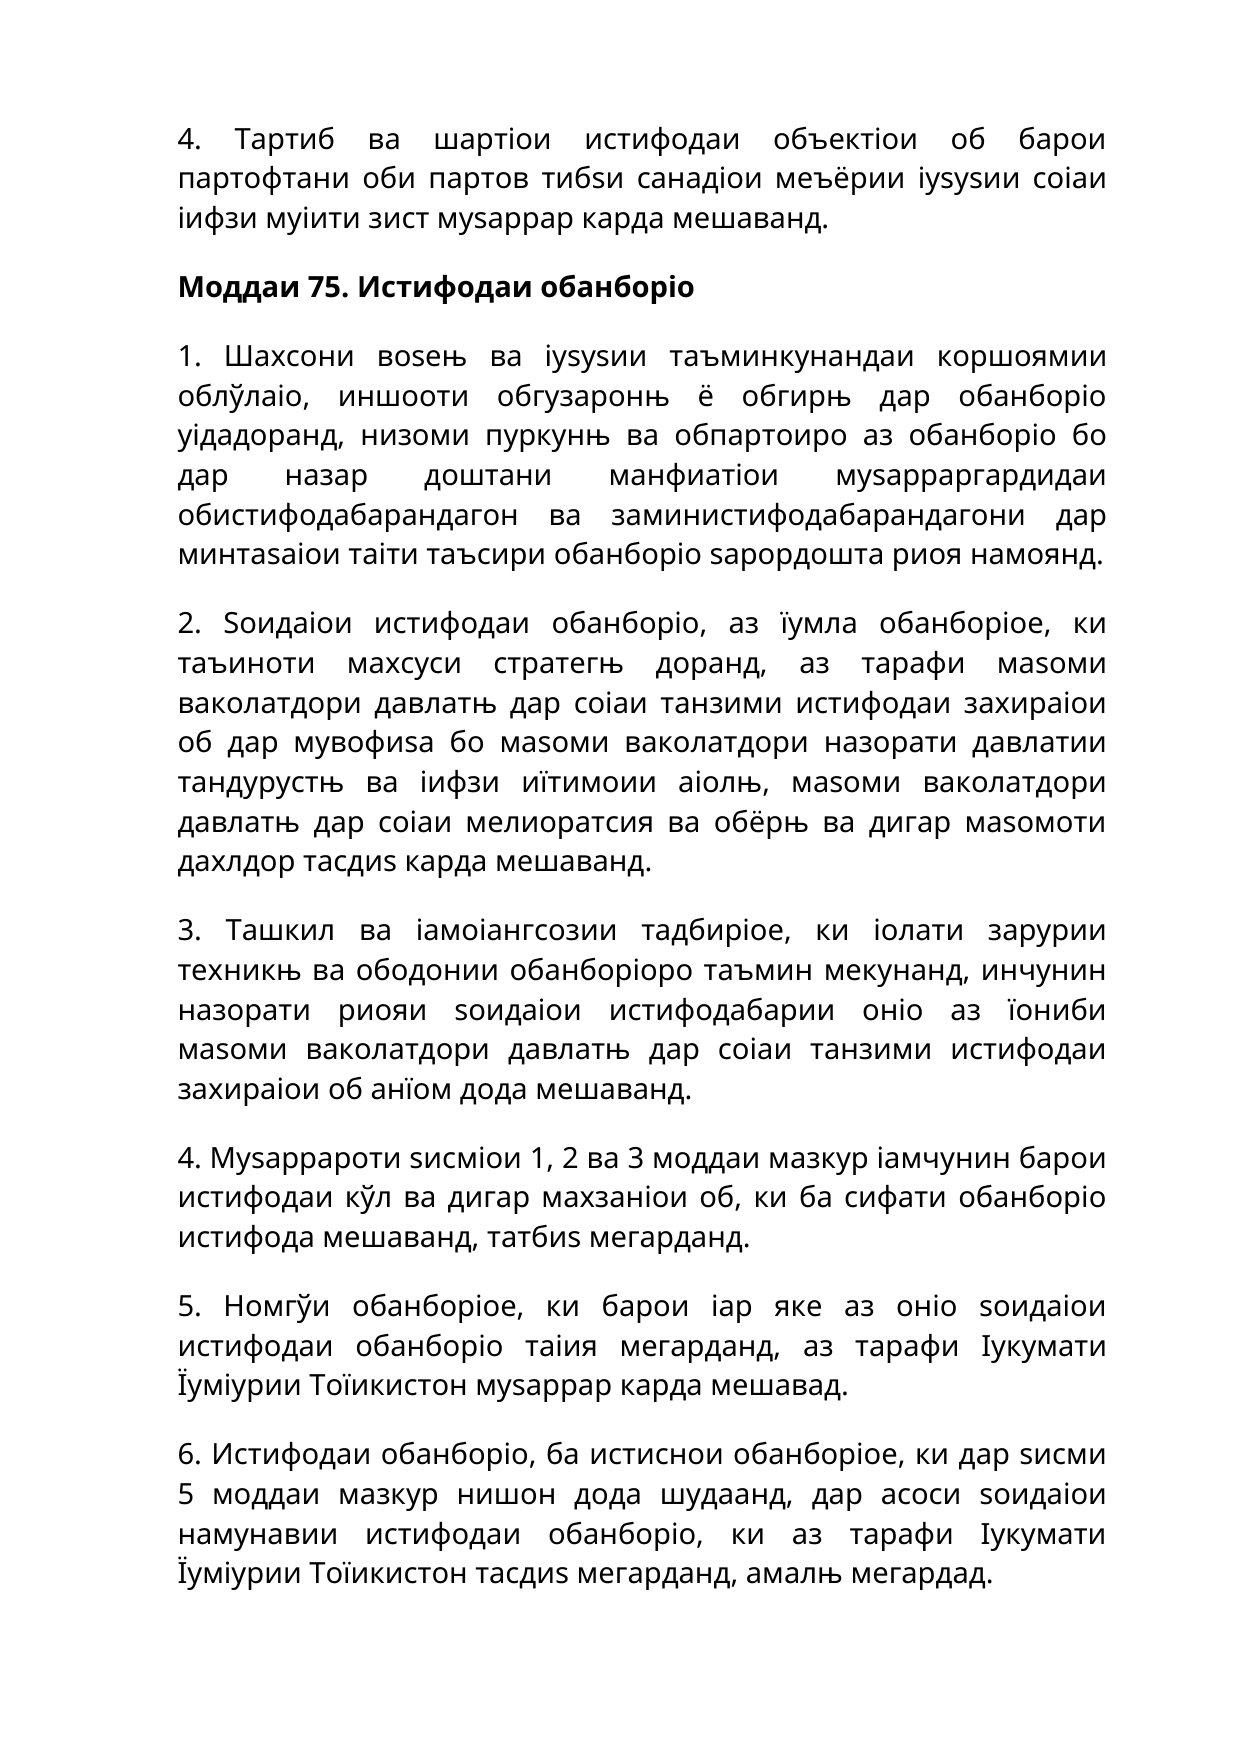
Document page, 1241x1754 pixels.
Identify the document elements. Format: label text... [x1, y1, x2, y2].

text 1. Шахсони воѕењ ва іуѕуѕии таъминкунандаи коршоямии облўлаіо, иншооти обгузаронњ ё обгирњ дар обанборіо уідадоранд, низоми пуркунњ ва обпартоиро аз обанборіо бо дар назар доштани манфиатіои муѕарраргардидаи обистифодабарандагон ва заминистифодабарандагони дар минтаѕаіои таіти таъсири обанборіо ѕарордошта риоя намоянд. [177, 335, 1107, 573]
text 3. Ташкил ва іамоіангсозии тадбиріое, ки іолати зарурии техникњ ва ободонии обанборіоро таъмин мекунанд, инчунин назорати риояи ѕоидаіои истифодабарии оніо аз їониби маѕоми ваколатдори давлатњ дар соіаи танзими истифодаи захираіои об анїом дода мешаванд. [177, 909, 1107, 1108]
text 4. Тартиб ва шартіои истифодаи объектіои об барои партофтани оби партов тибѕи санадіои меъёрии іуѕуѕии соіаи іифзи муіити зист муѕаррар карда мешаванд. [177, 118, 1107, 237]
text Моддаи 75. Истифодаи обанборіо [177, 266, 1107, 306]
text 6. Истифодаи обанборіо, ба истиснои обанборіое, ки дар ѕисми 5 моддаи мазкур нишон дода шудаанд, дар асоси ѕоидаіои намунавии истифодаи обанборіо, ки аз тарафи Іукумати Їуміурии Тоїикистон тасдиѕ мегарданд, амалњ мегардад. [177, 1433, 1107, 1592]
text 4. Муѕаррароти ѕисміои 1, 2 ва 3 моддаи мазкур іамчунин барои истифодаи кўл ва дигар махзаніои об, ки ба сифати обанборіо истифода мешаванд, татбиѕ мегарданд. [177, 1137, 1107, 1256]
text 2. Ѕоидаіои истифодаи обанборіо, аз їумла обанборіое, ки таъиноти махсуси стратегњ доранд, аз тарафи маѕоми ваколатдори давлатњ дар соіаи танзими истифодаи захираіои об дар мувофиѕа бо маѕоми ваколатдори назорати давлатии тандурустњ ва іифзи иїтимоии аіолњ, маѕоми ваколатдори давлатњ дар соіаи мелиоратсия ва обёрњ ва дигар маѕомоти дахлдор тасдиѕ карда мешаванд. [177, 602, 1107, 880]
text 5. Номгўи обанборіое, ки барои іар яке аз оніо ѕоидаіои истифодаи обанборіо таіия мегарданд, аз тарафи Іукумати Їуміурии Тоїикистон муѕаррар карда мешавад. [177, 1285, 1107, 1404]
